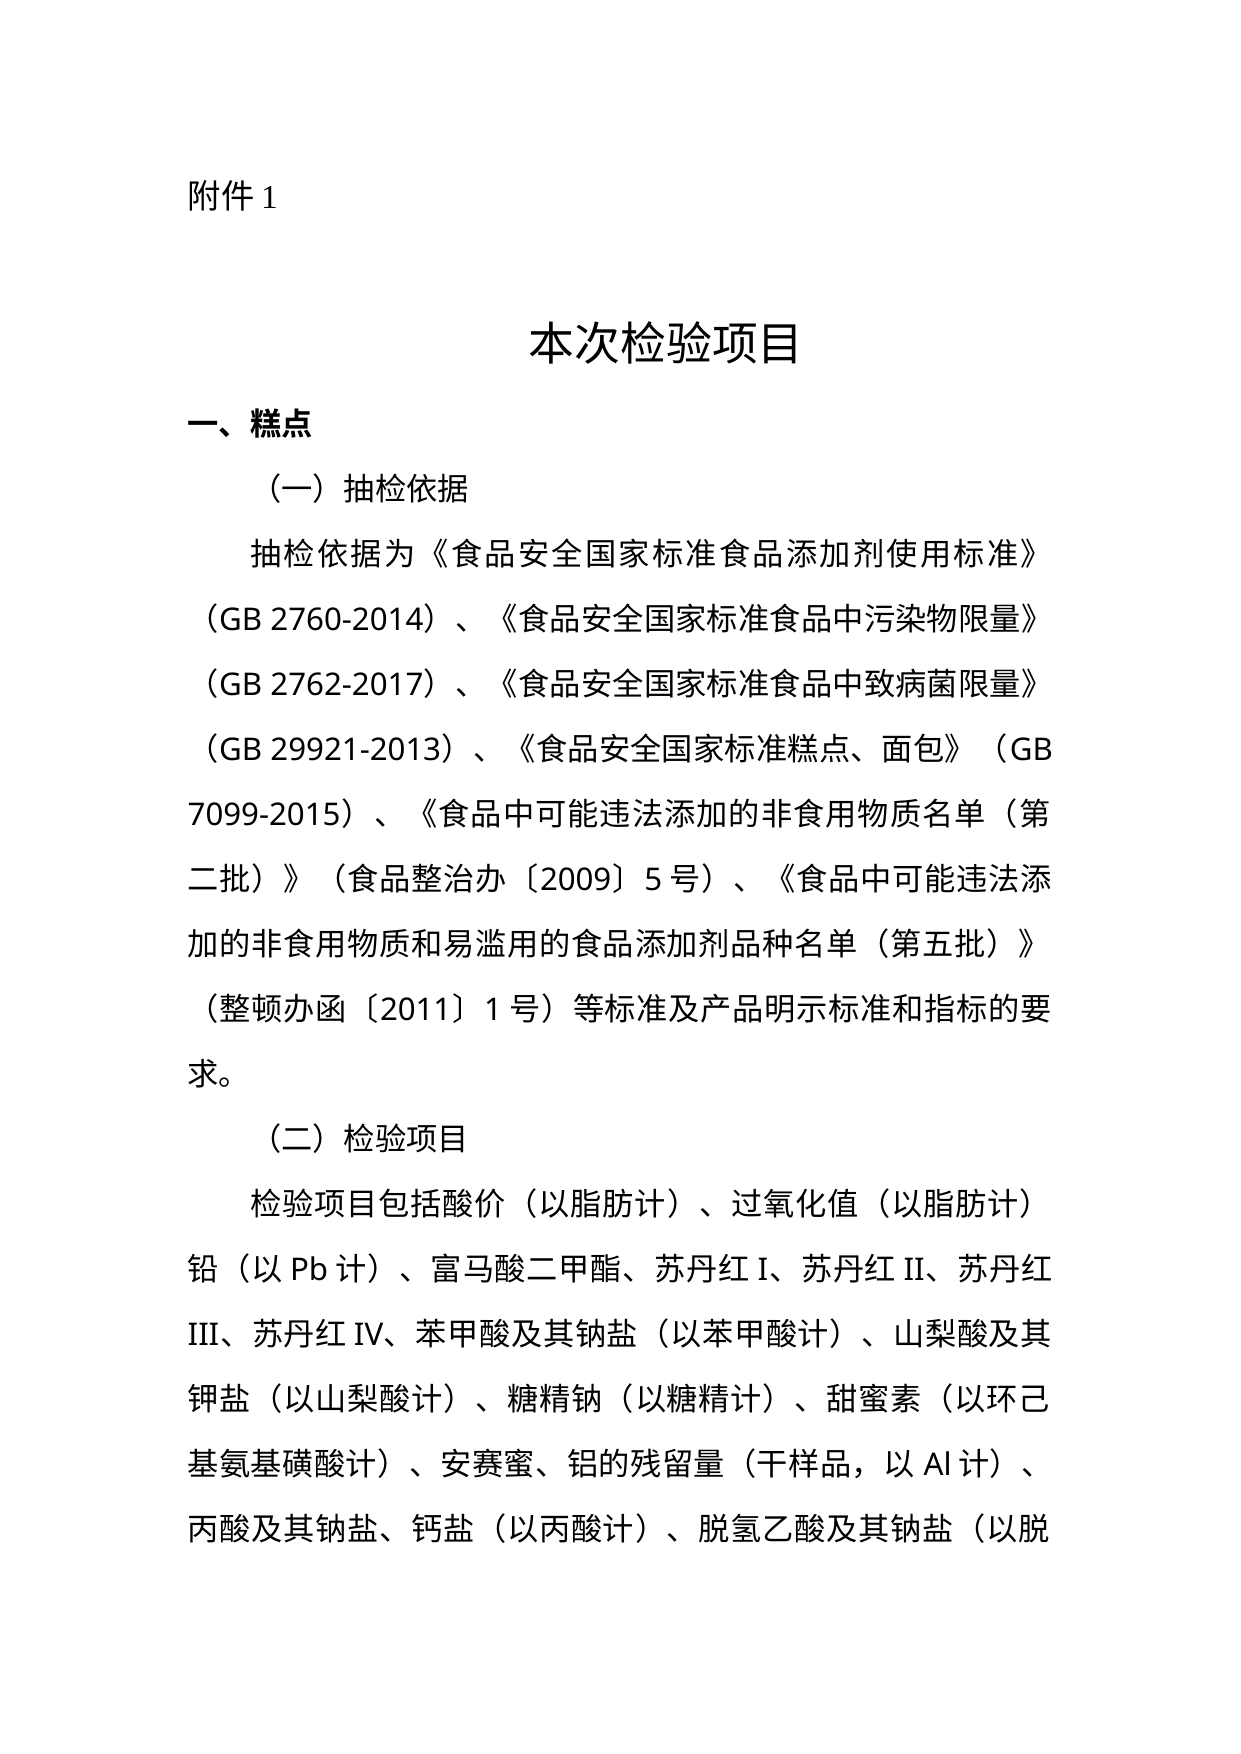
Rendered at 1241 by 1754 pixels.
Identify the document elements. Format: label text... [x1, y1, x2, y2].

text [187, 1169, 1053, 1559]
text （一）抽检依据 [187, 454, 1053, 519]
list 一、糕点 [187, 389, 1053, 454]
text 本次检验项目 [187, 292, 1053, 389]
text 附件1 [187, 162, 1053, 227]
text 抽检依据为《食品安全国家标准食品添加剂使用标准》（GB 2760-2014）、《食品安全国家标准食品中污染物限量》（GB 2762-2017）、《食品安全国家标准食品中致病菌限量》（GB 29921-2013）、《食品安全国家标准糕点、面包》（GB 7099-2015）、《食品中可能违法添加的非食用物质名单（第二批）》（食品整治办〔2009〕5号）、《食品中可能违法添加的非食用物质和易滥用的食品添加剂品种名单（第五批）》（整顿办函〔2011〕1号）等标准及产品明示标准和指标的要求。 [187, 519, 1053, 1104]
text （二）检验项目 [187, 1104, 1053, 1169]
